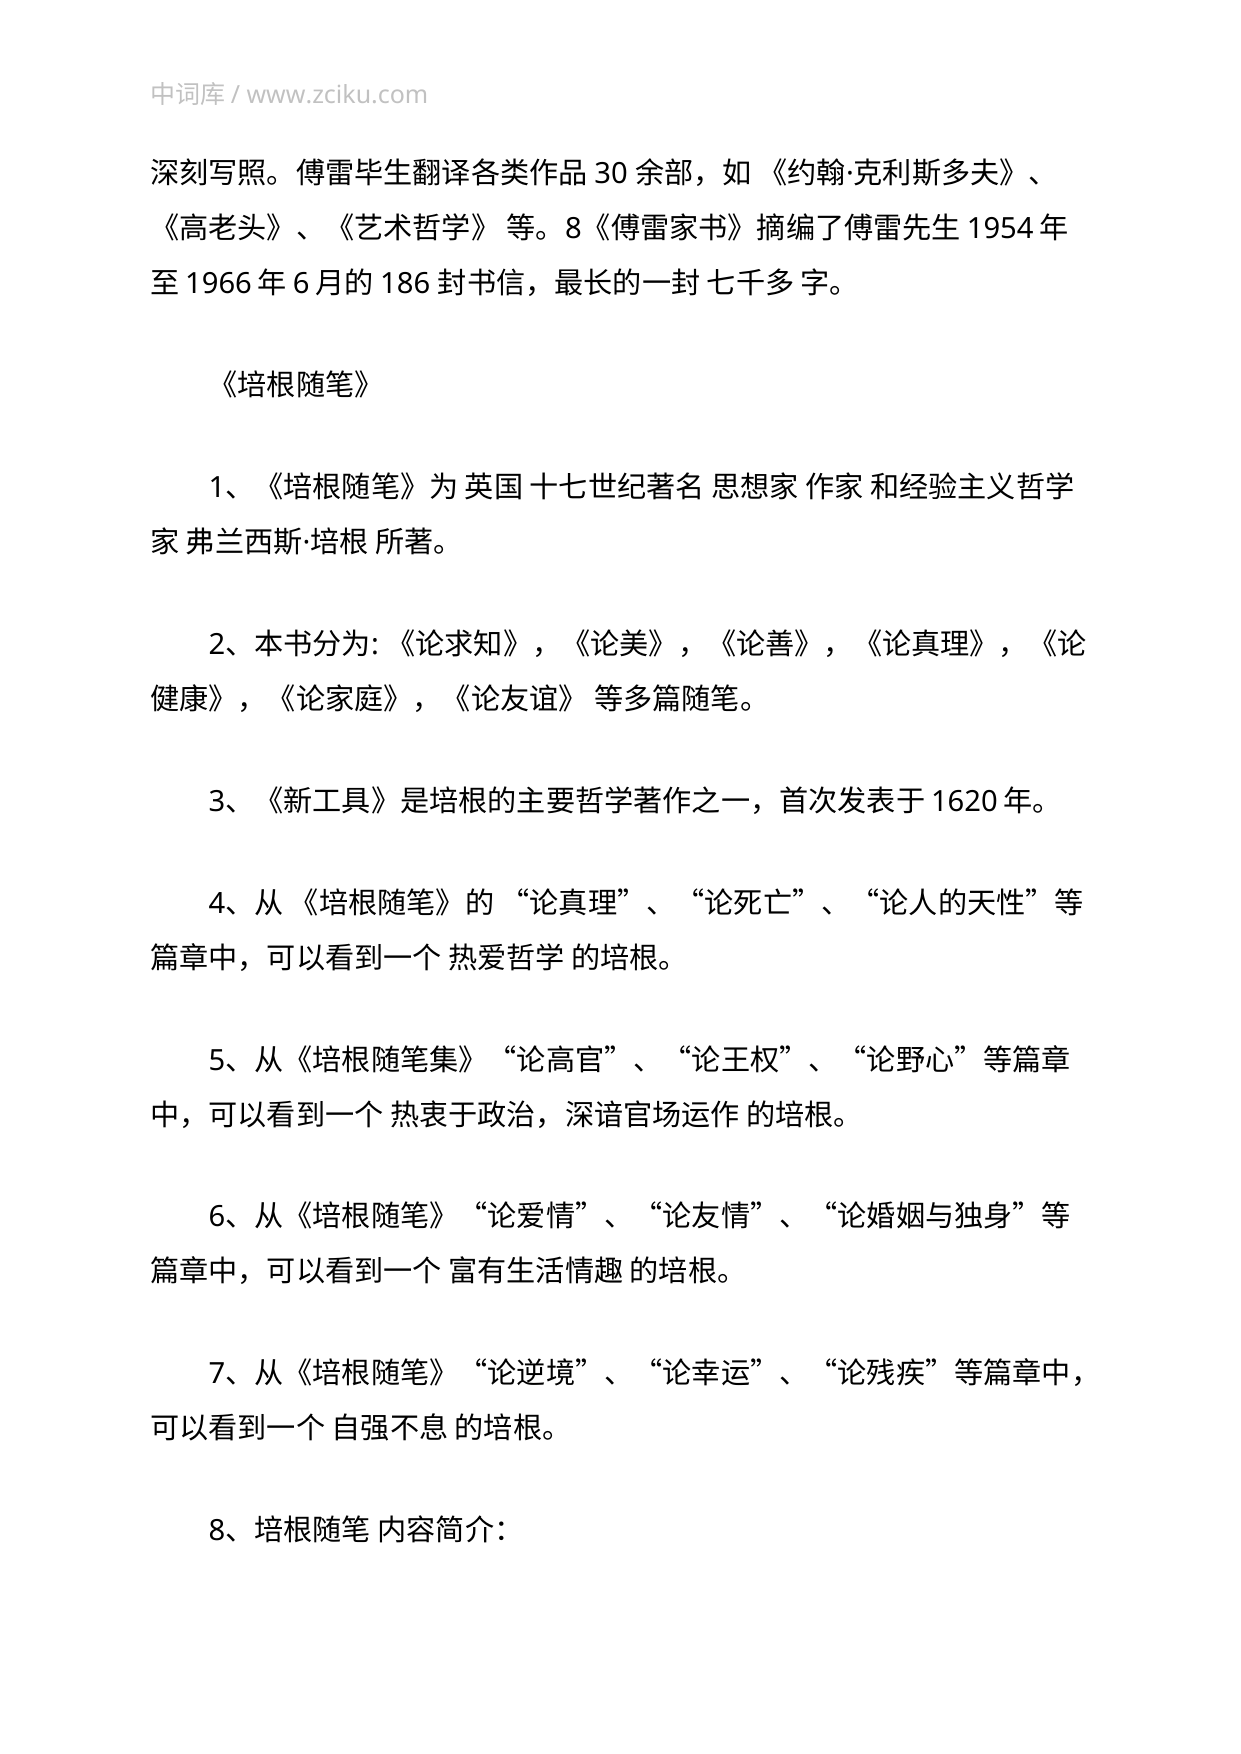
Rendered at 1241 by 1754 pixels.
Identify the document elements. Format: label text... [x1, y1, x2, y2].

text 《培根随笔》 [150, 362, 1090, 404]
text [150, 150, 1090, 302]
text 1、《培根随笔》为 英国 十七世纪著名 思想家 作家 和经验主义哲学家 弗兰西斯·培根 所著。 [150, 464, 1090, 561]
text 2、本书分为: 《论求知》，《论美》，《论善》，《论真理》，《论健康》，《论家庭》，《论友谊》 等多篇随笔。 [150, 621, 1090, 718]
text 5、从《培根随笔集》“论高官”、“论王权”、“论野心”等篇章中，可以看到一个 热衷于政治，深谙官场运作 的培根。 [150, 1036, 1090, 1133]
text 8、培根随笔 内容简介： [150, 1507, 1090, 1549]
text 7、从《培根随笔》“论逆境”、“论幸运”、“论残疾”等篇章中，可以看到一个 自强不息 的培根。 [150, 1350, 1090, 1447]
text 3、《新工具》是培根的主要哲学著作之一，首次发表于1620年。 [150, 777, 1090, 820]
text 4、从 《培根随笔》的 “论真理”、“论死亡”、“论人的天性”等篇章中，可以看到一个 热爱哲学 的培根。 [150, 879, 1090, 977]
text 6、从《培根随笔》“论爱情”、“论友情”、“论婚姻与独身”等篇章中，可以看到一个 富有生活情趣 的培根。 [150, 1193, 1090, 1290]
